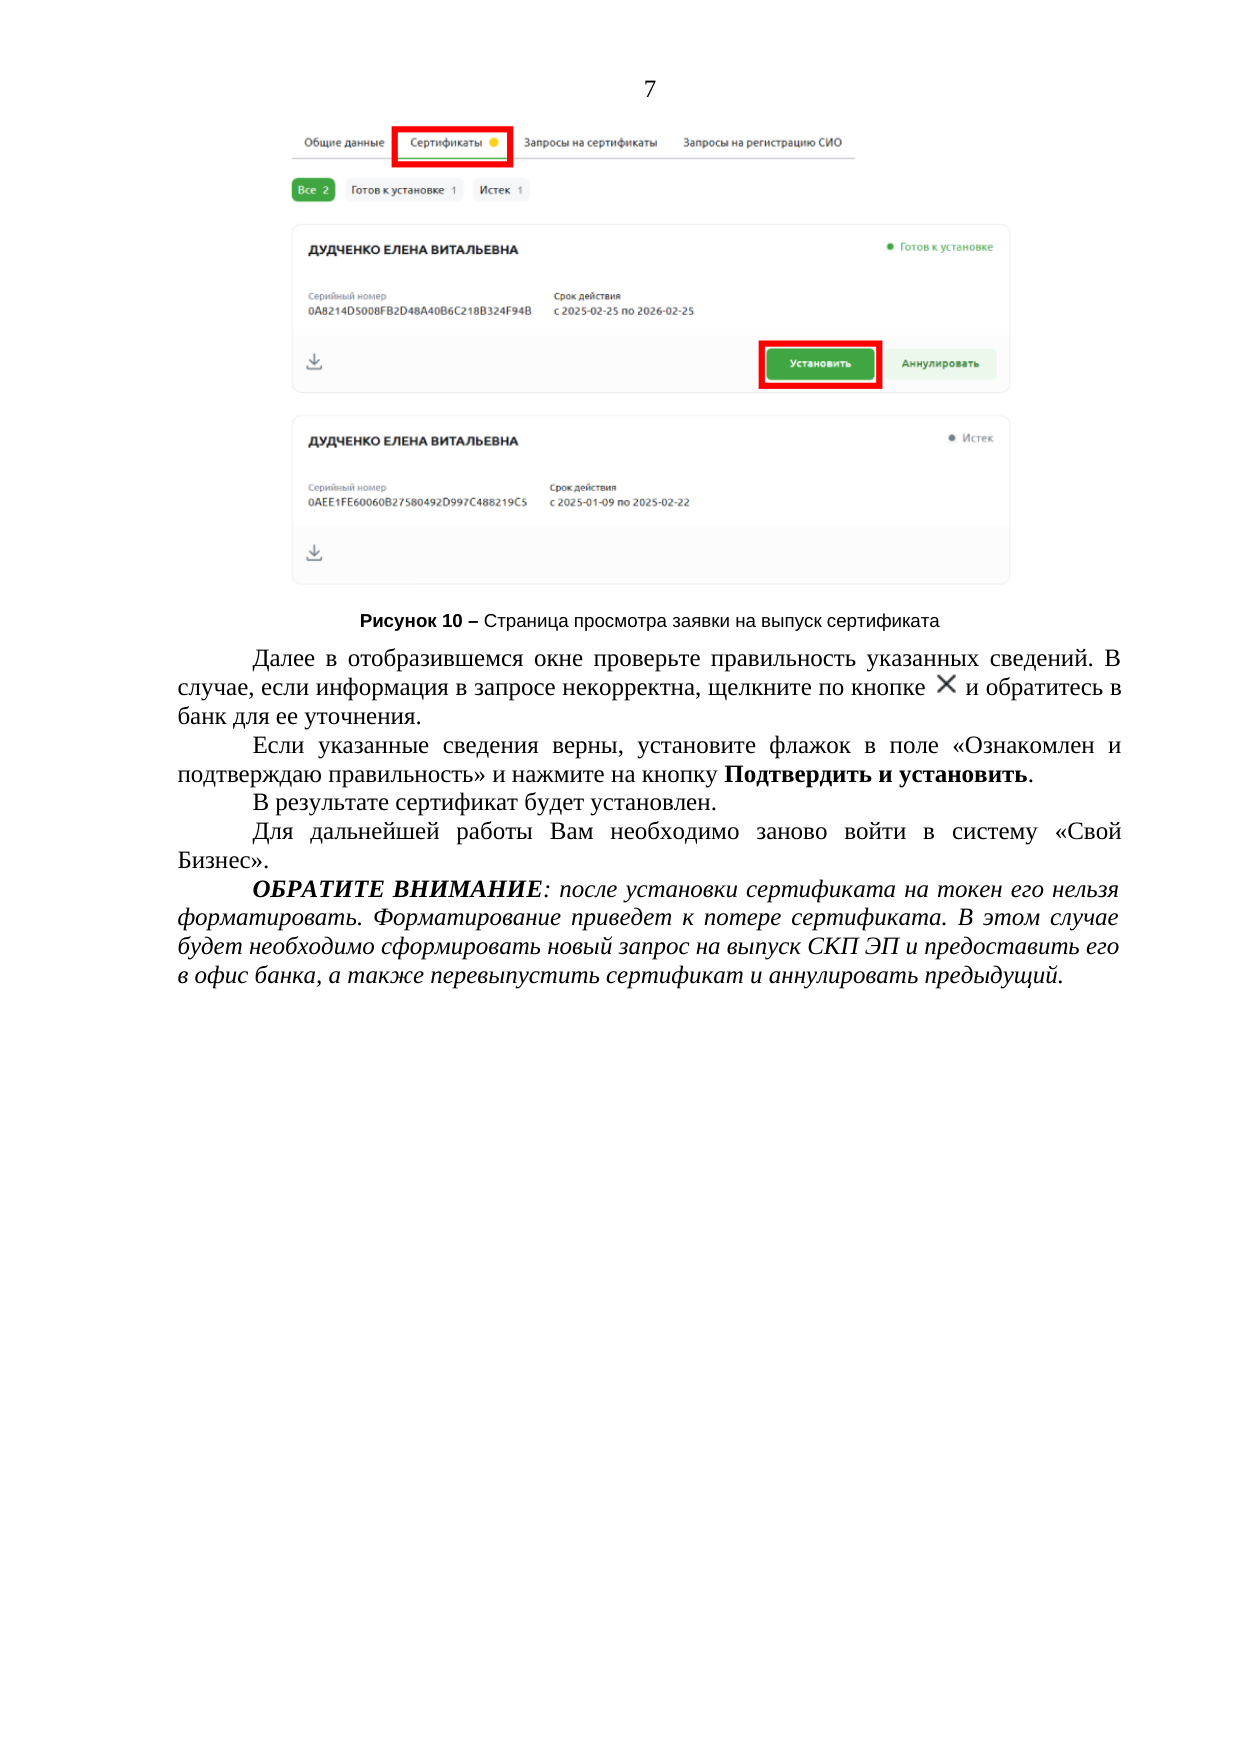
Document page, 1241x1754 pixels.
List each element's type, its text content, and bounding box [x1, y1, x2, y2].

text В результате сертификат будет установлен. [177, 787, 1122, 816]
text Для дальнейшей работы Вам необходимо заново войти в систему «Свой Бизнес». [177, 816, 1122, 874]
text Рисунок 10 – Страница просмотра заявки на выпуск сертификата [177, 609, 1122, 631]
text ОБРАТИТЕ ВНИМАНИЕ: после установки сертификата на токен его нельзя форматировать. Форматирование приведет к потере сертификата. В этом случае будет необходимо сформировать новый запрос на выпуск СКП ЭП и предоставить его в офис банка, а также перевыпустить сертификат и аннулировать предыдущий. [177, 874, 1122, 989]
text Если указанные сведения верны, установите флажок в поле «Ознакомлен и подтверждаю правильность» и нажмите на кнопку Подтвердить и установить. [177, 730, 1122, 787]
picture [933, 672, 959, 696]
text Далее в отобразившемся окне проверьте правильность указанных сведений. В случае, если информация в запросе некорректна, щелкните по кнопке и обратитесь в банк для ее уточнения. [177, 643, 1122, 730]
picture [271, 118, 1028, 597]
